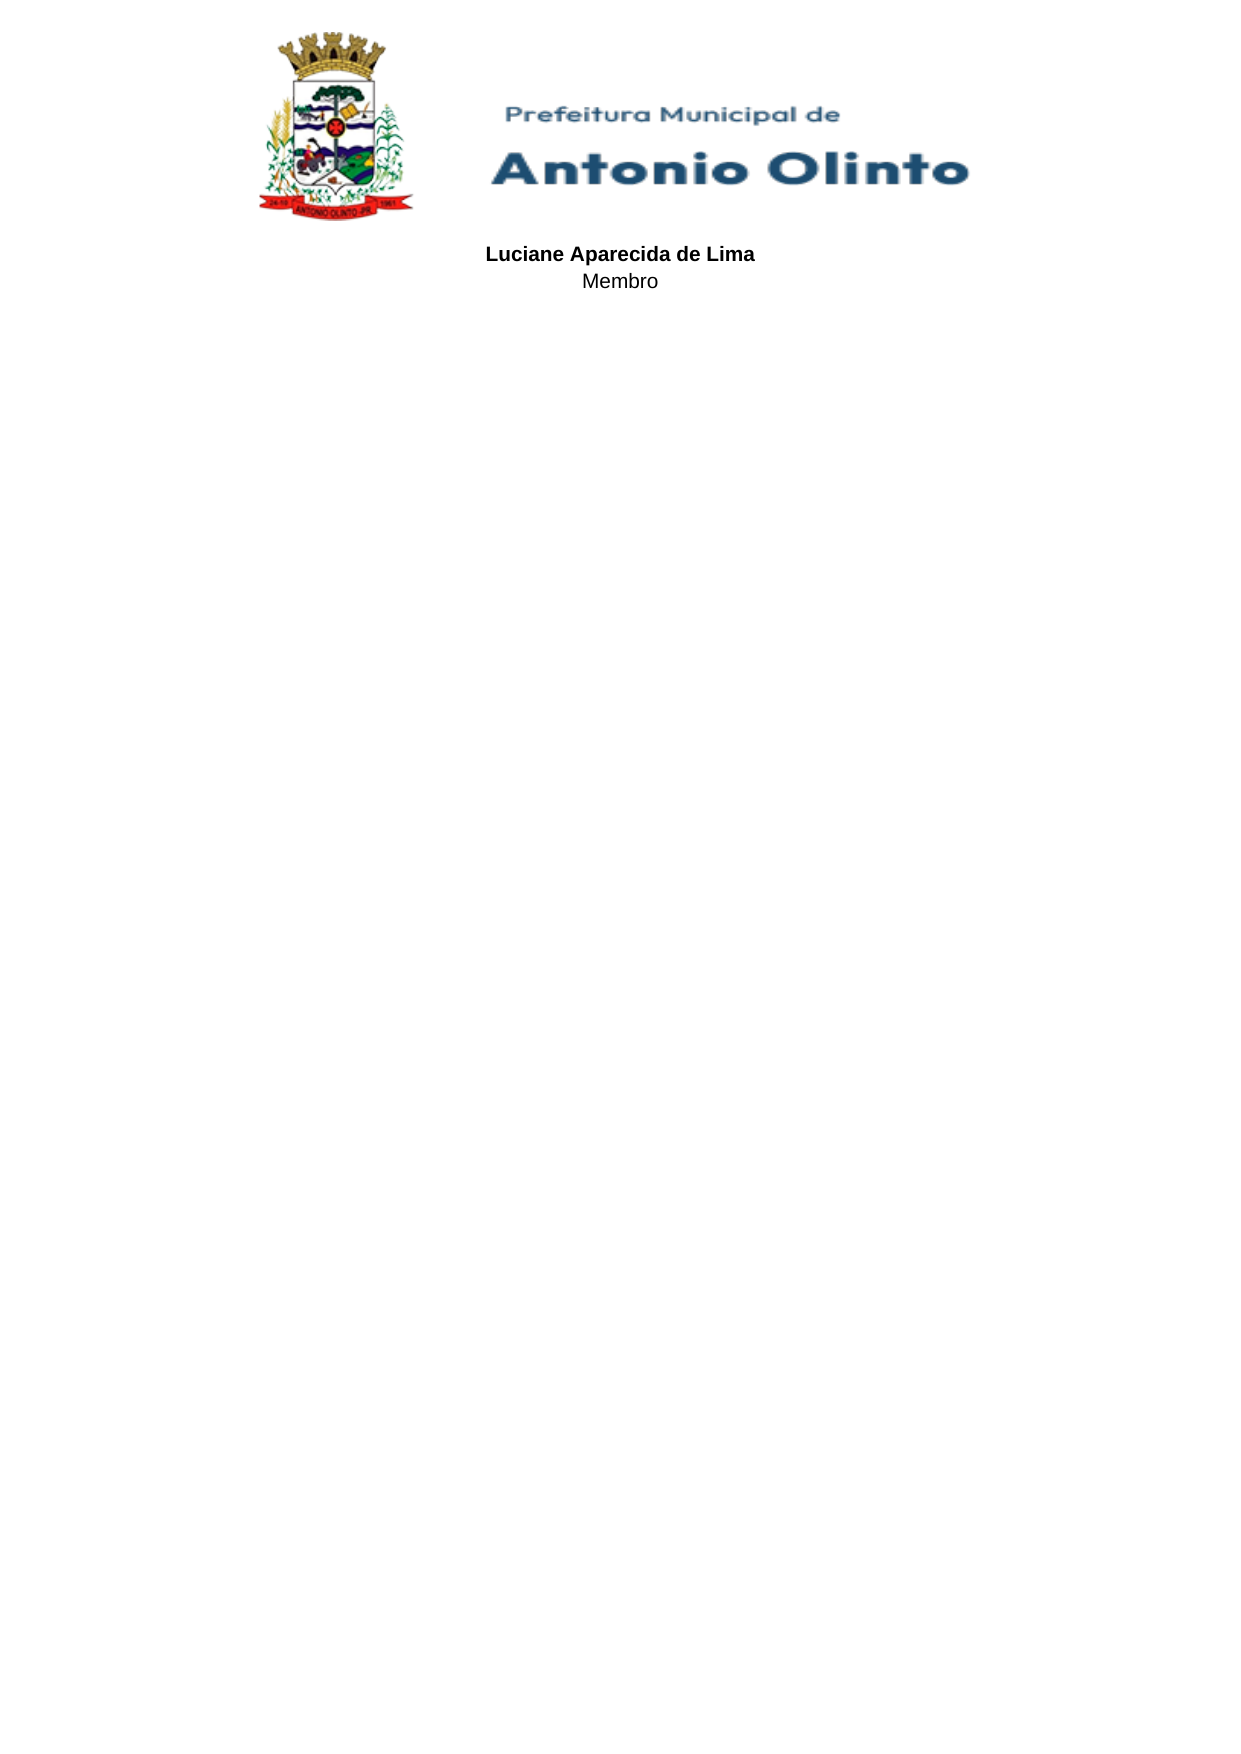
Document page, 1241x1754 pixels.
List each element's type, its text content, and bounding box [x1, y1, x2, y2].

text Membro [177, 269, 1063, 293]
text Luciane Aparecida de Lima [177, 242, 1063, 266]
picture [470, 48, 973, 236]
picture [258, 32, 422, 221]
